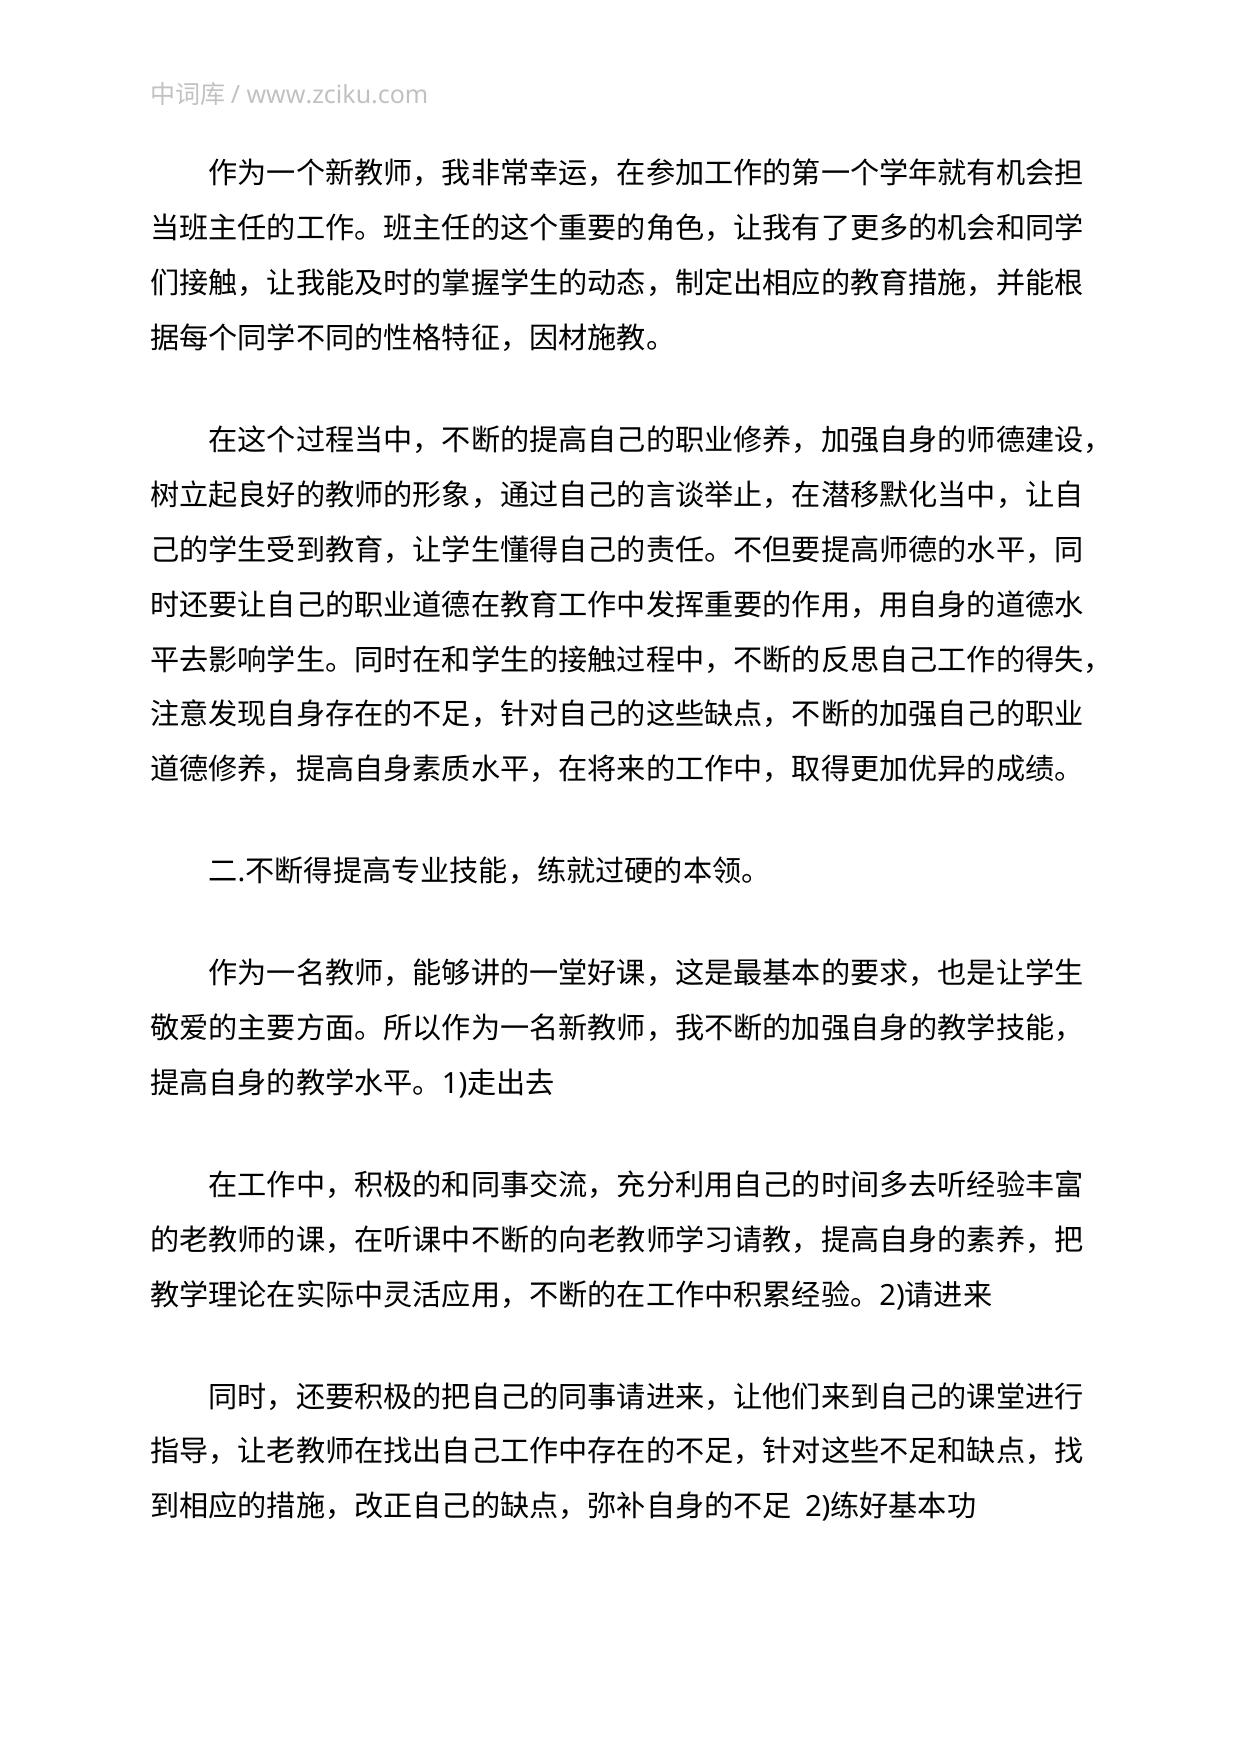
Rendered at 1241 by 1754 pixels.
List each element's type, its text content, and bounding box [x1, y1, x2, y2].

text 作为一名教师，能够讲的一堂好课，这是最基本的要求，也是让学生敬爱的主要方面。所以作为一名新教师，我不断的加强自身的教学技能，提高自身的教学水平。1)走出去 [150, 949, 1090, 1102]
text 在这个过程当中，不断的提高自己的职业修养，加强自身的师德建设，树立起良好的教师的形象，通过自己的言谈举止，在潜移默化当中，让自己的学生受到教育，让学生懂得自己的责任。不但要提高师德的水平，同时还要让自己的职业道德在教育工作中发挥重要的作用，用自身的道德水平去影响学生。同时在和学生的接触过程中，不断的反思自己工作的得失，注意发现自身存在的不足，针对自己的这些缺点，不断的加强自己的职业道德修养，提高自身素质水平，在将来的工作中，取得更加优异的成绩。 [150, 416, 1090, 788]
text 在工作中，积极的和同事交流，充分利用自己的时间多去听经验丰富的老教师的课，在听课中不断的向老教师学习请教，提高自身的素养，把教学理论在实际中灵活应用，不断的在工作中积累经验。2)请进来 [150, 1161, 1090, 1313]
text 作为一个新教师，我非常幸运，在参加工作的第一个学年就有机会担当班主任的工作。班主任的这个重要的角色，让我有了更多的机会和同学们接触，让我能及时的掌握学生的动态，制定出相应的教育措施，并能根据每个同学不同的性格特征，因材施教。 [150, 150, 1090, 357]
text 同时，还要积极的把自己的同事请进来，让他们来到自己的课堂进行指导，让老教师在找出自己工作中存在的不足，针对这些不足和缺点，找到相应的措施，改正自己的缺点，弥补自身的不足 2)练好基本功 [150, 1373, 1090, 1525]
text 二.不断得提高专业技能，练就过硬的本领。 [150, 848, 1090, 890]
